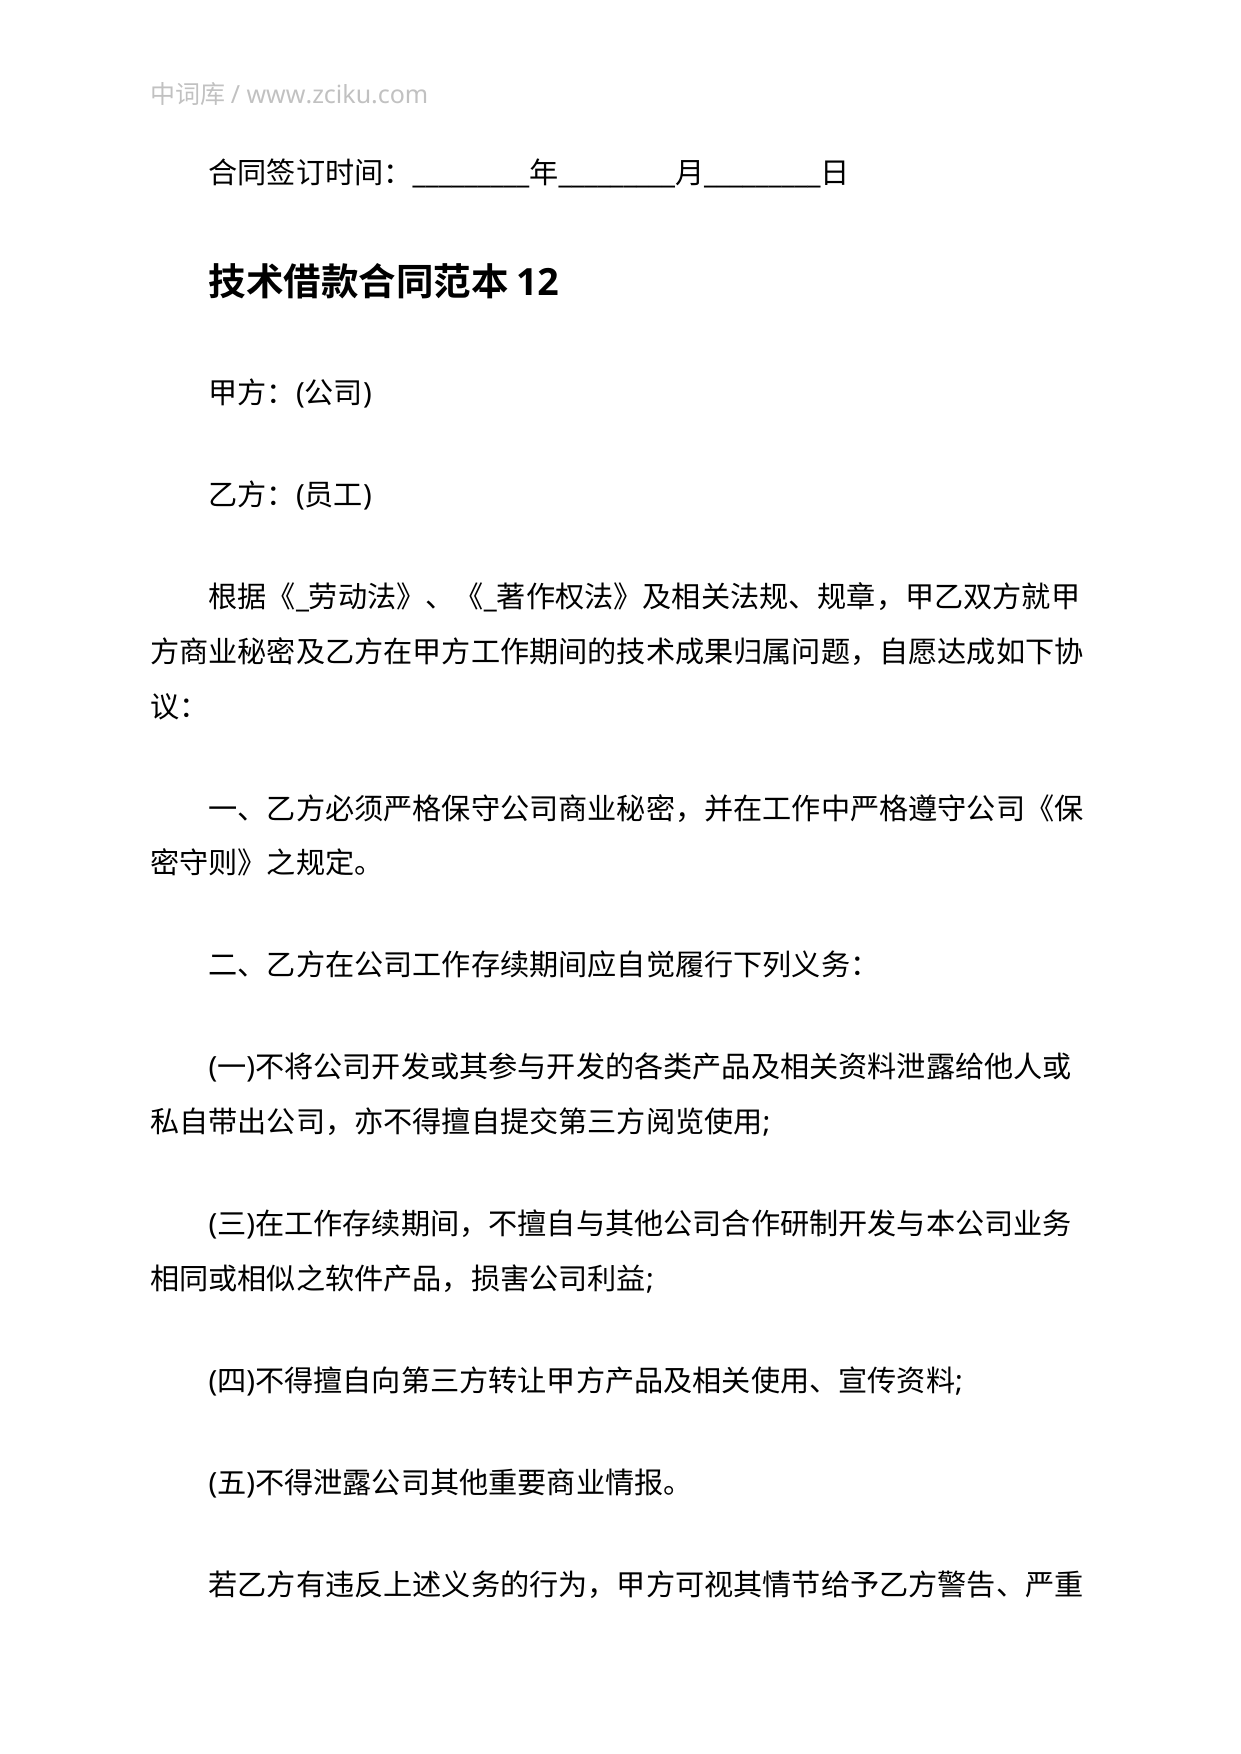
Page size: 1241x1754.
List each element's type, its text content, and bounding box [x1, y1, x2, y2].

text 技术借款合同范本12 [150, 252, 1090, 306]
text 根据《_劳动法》、《_著作权法》及相关法规、规章，甲乙双方就甲方商业秘密及乙方在甲方工作期间的技术成果归属问题，自愿达成如下协议： [150, 573, 1090, 726]
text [150, 1562, 1090, 1604]
text (三)在工作存续期间，不擅自与其他公司合作研制开发与本公司业务相同或相似之软件产品，损害公司利益; [150, 1201, 1090, 1298]
text (五)不得泄露公司其他重要商业情报。 [150, 1459, 1090, 1502]
text 一、乙方必须严格保守公司商业秘密，并在工作中严格遵守公司《保密守则》之规定。 [150, 785, 1090, 882]
text (四)不得擅自向第三方转让甲方产品及相关使用、宣传资料; [150, 1358, 1090, 1400]
text 乙方：(员工) [150, 472, 1090, 514]
text 二、乙方在公司工作存续期间应自觉履行下列义务： [150, 942, 1090, 984]
text (一)不将公司开发或其参与开发的各类产品及相关资料泄露给他人或私自带出公司，亦不得擅自提交第三方阅览使用; [150, 1044, 1090, 1141]
text 甲方：(公司) [150, 369, 1090, 412]
text 合同签订时间：_________年_________月_________日 [150, 150, 1090, 192]
